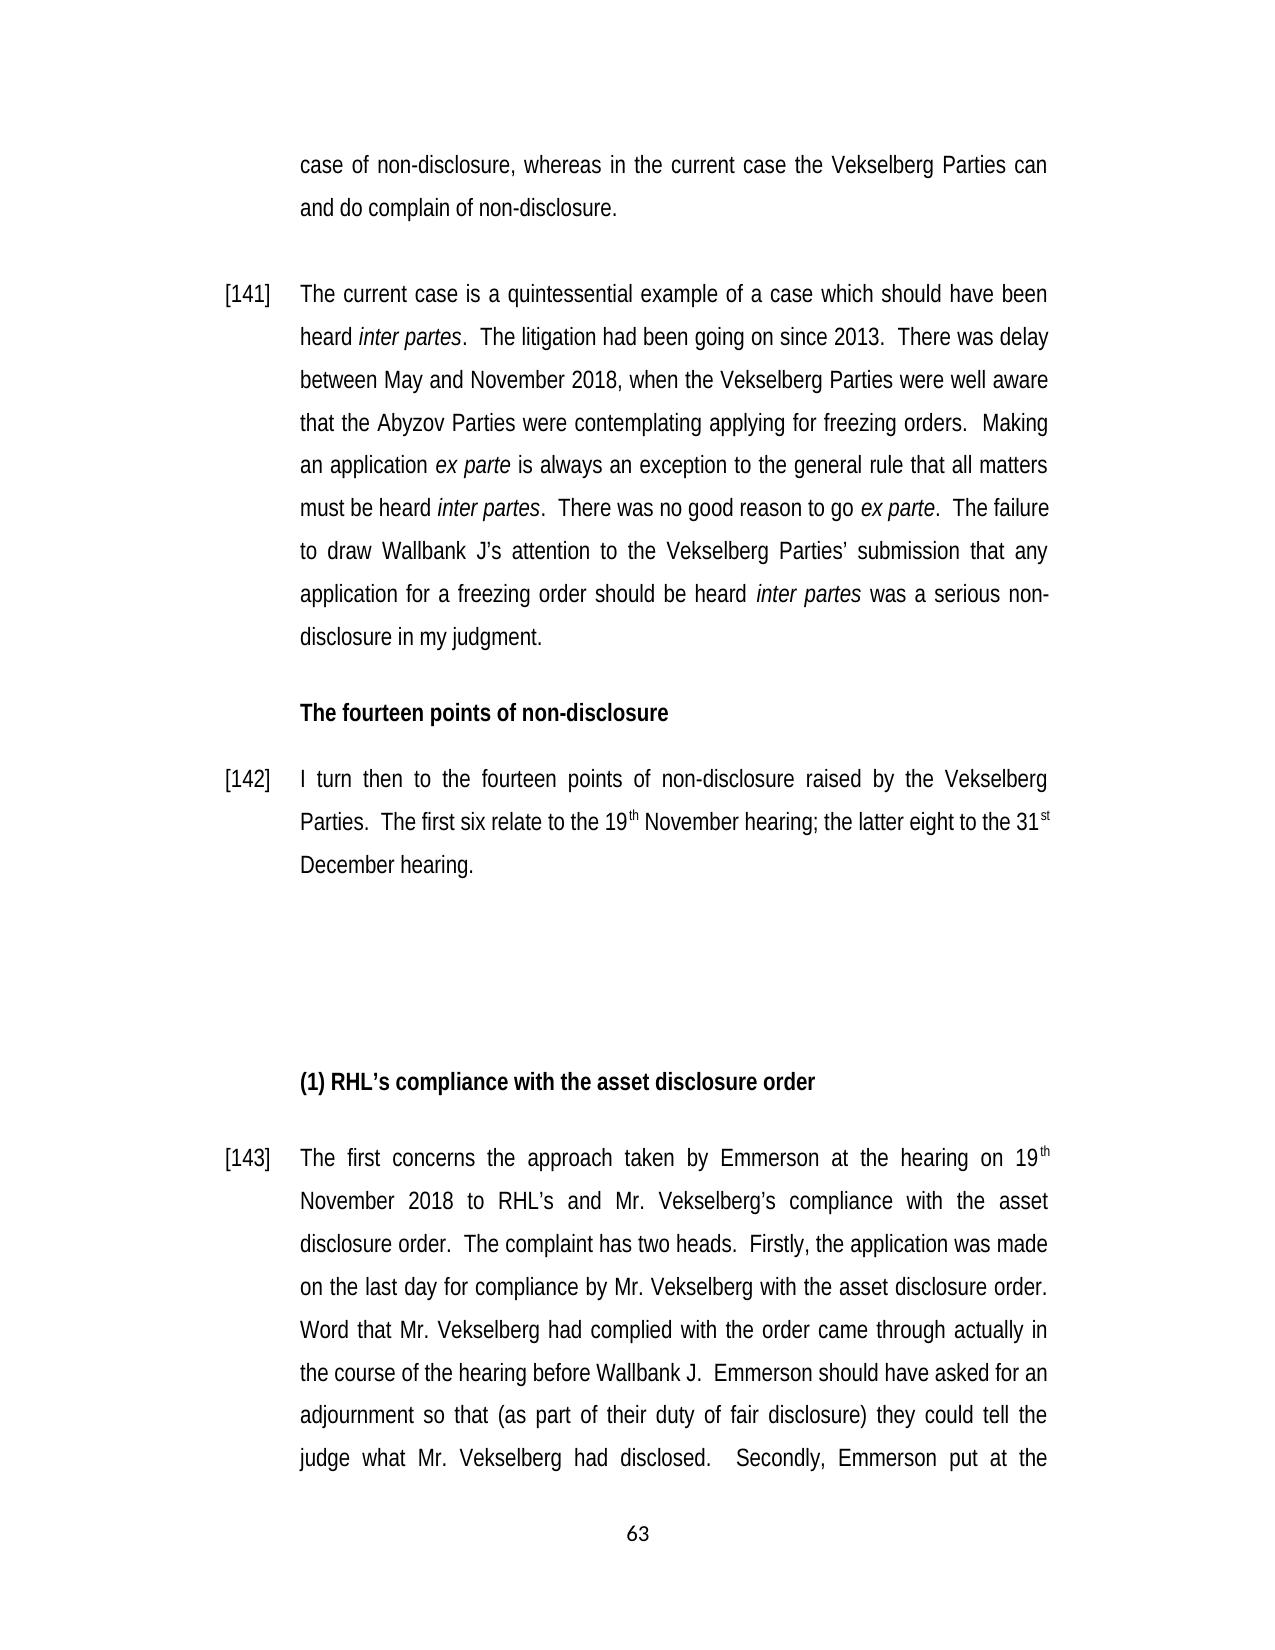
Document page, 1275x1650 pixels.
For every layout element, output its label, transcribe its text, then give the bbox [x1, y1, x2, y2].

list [225, 150, 1050, 222]
list I turn then to the fourteen points of non-disclosure raised by the Vekselberg Parties. The first six relate to the 19th November hearing; the latter eight to the 31st December hearing. [225, 764, 1050, 878]
list The fourteen points of non-disclosure [300, 698, 1050, 727]
list The current case is a quintessential example of a case which should have been heard inter partes. The litigation had been going on since 2013. There was delay between May and November 2018, when the Vekselberg Parties were well aware that the Abyzov Parties were contemplating applying for freezing orders. Making an application ex parte is always an exception to the general rule that all matters must be heard inter partes. There was no good reason to go ex parte. The failure to draw Wallbank J’s attention to the Vekselberg Parties’ submission that any application for a freezing order should be heard inter partes was a serious non-disclosure in my judgment. [225, 279, 1050, 651]
list (1) RHL’s compliance with the asset disclosure order [300, 1067, 1050, 1096]
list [225, 1143, 1050, 1472]
